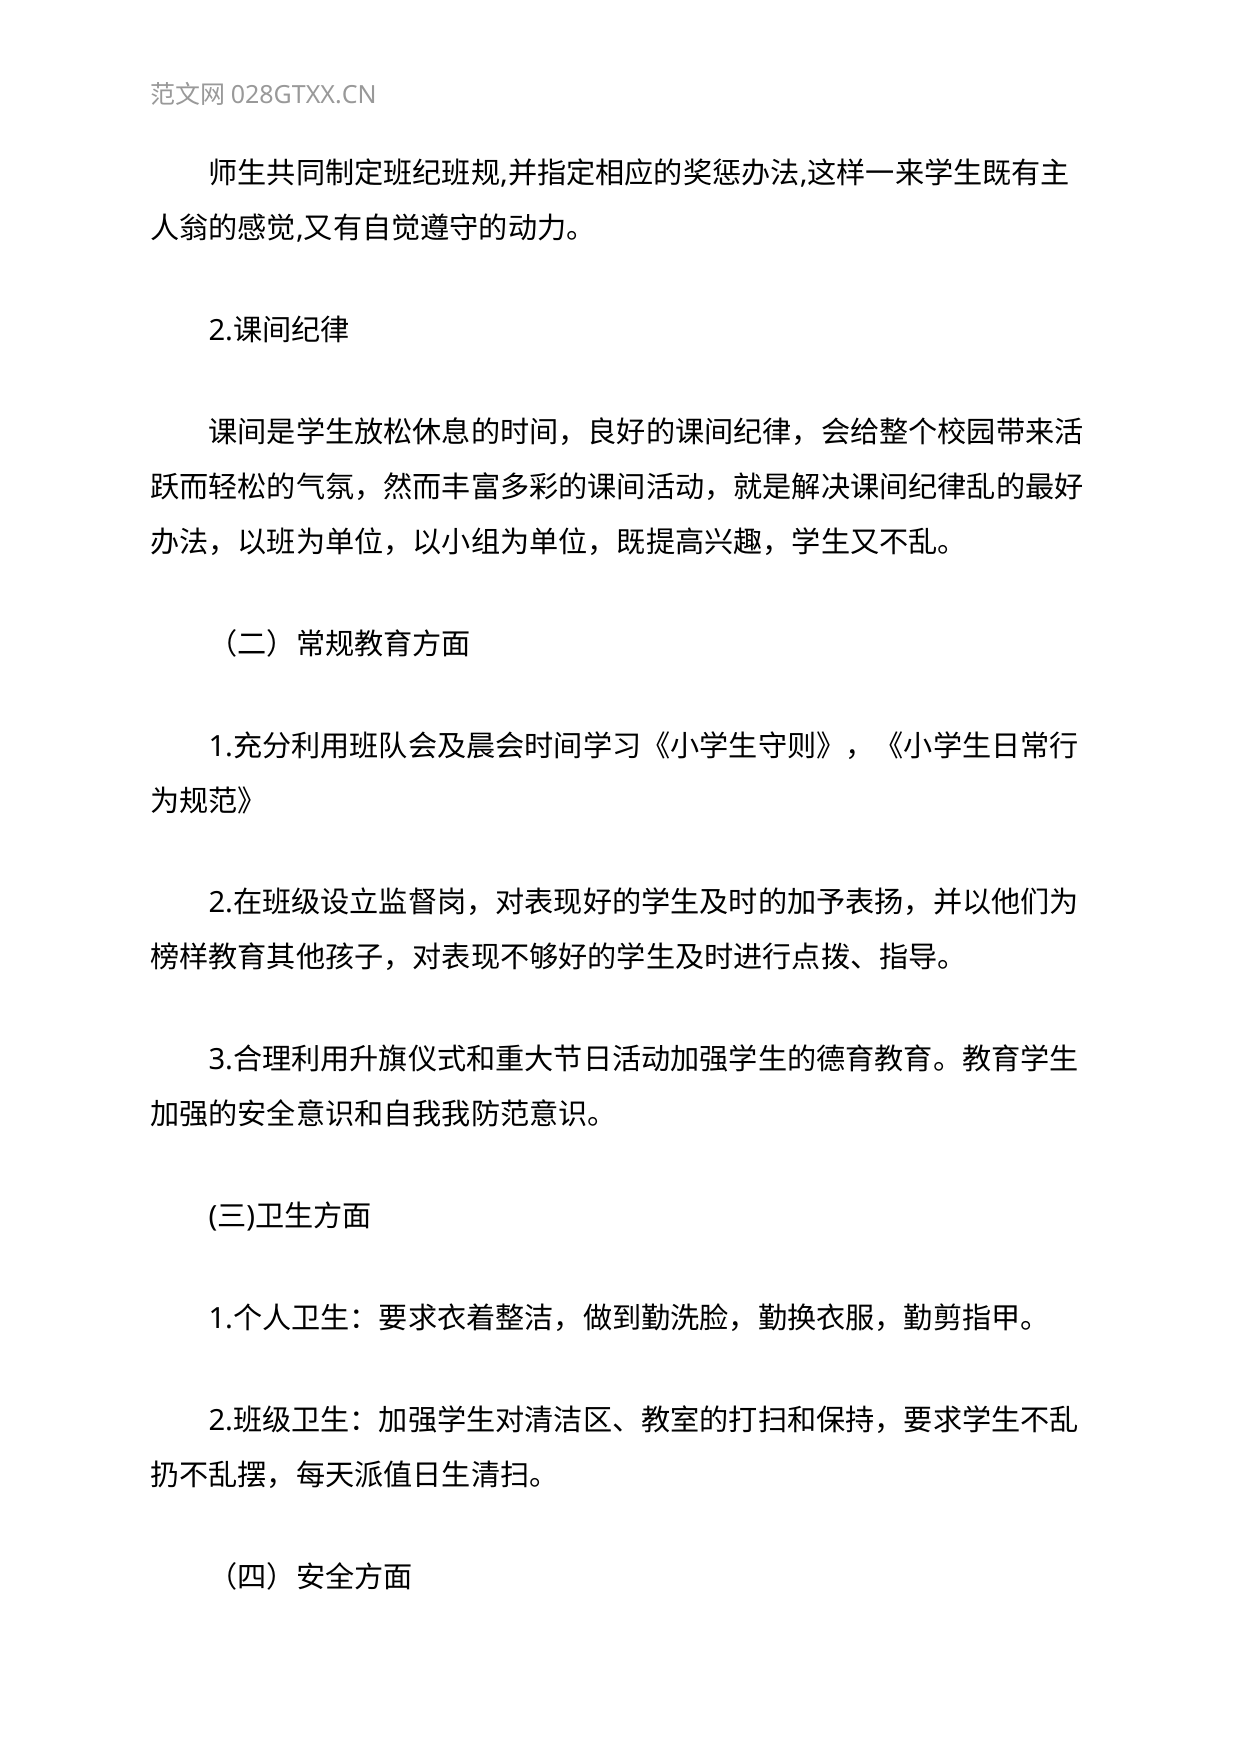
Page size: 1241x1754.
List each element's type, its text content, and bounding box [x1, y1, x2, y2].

text 课间是学生放松休息的时间，良好的课间纪律，会给整个校园带来活跃而轻松的气氛，然而丰富多彩的课间活动，就是解决课间纪律乱的最好办法，以班为单位，以小组为单位，既提高兴趣，学生又不乱。 [150, 409, 1090, 561]
text 1.充分利用班队会及晨会时间学习《小学生守则》，《小学生日常行为规范》 [150, 722, 1090, 819]
text 3.合理利用升旗仪式和重大节日活动加强学生的德育教育。教育学生加强的安全意识和自我我防范意识。 [150, 1036, 1090, 1133]
text （四）安全方面 [150, 1553, 1090, 1596]
text 师生共同制定班纪班规,并指定相应的奖惩办法,这样一来学生既有主人翁的感觉,又有自觉遵守的动力。 [150, 150, 1090, 247]
text 2.课间纪律 [150, 307, 1090, 349]
text 2.班级卫生：加强学生对清洁区、教室的打扫和保持，要求学生不乱扔不乱摆，每天派值日生清扫。 [150, 1397, 1090, 1494]
text 1.个人卫生：要求衣着整洁，做到勤洗脸，勤换衣服，勤剪指甲。 [150, 1294, 1090, 1337]
text 2.在班级设立监督岗，对表现好的学生及时的加予表扬，并以他们为榜样教育其他孩子，对表现不够好的学生及时进行点拨、指导。 [150, 879, 1090, 976]
text （二）常规教育方面 [150, 621, 1090, 663]
text (三)卫生方面 [150, 1193, 1090, 1235]
